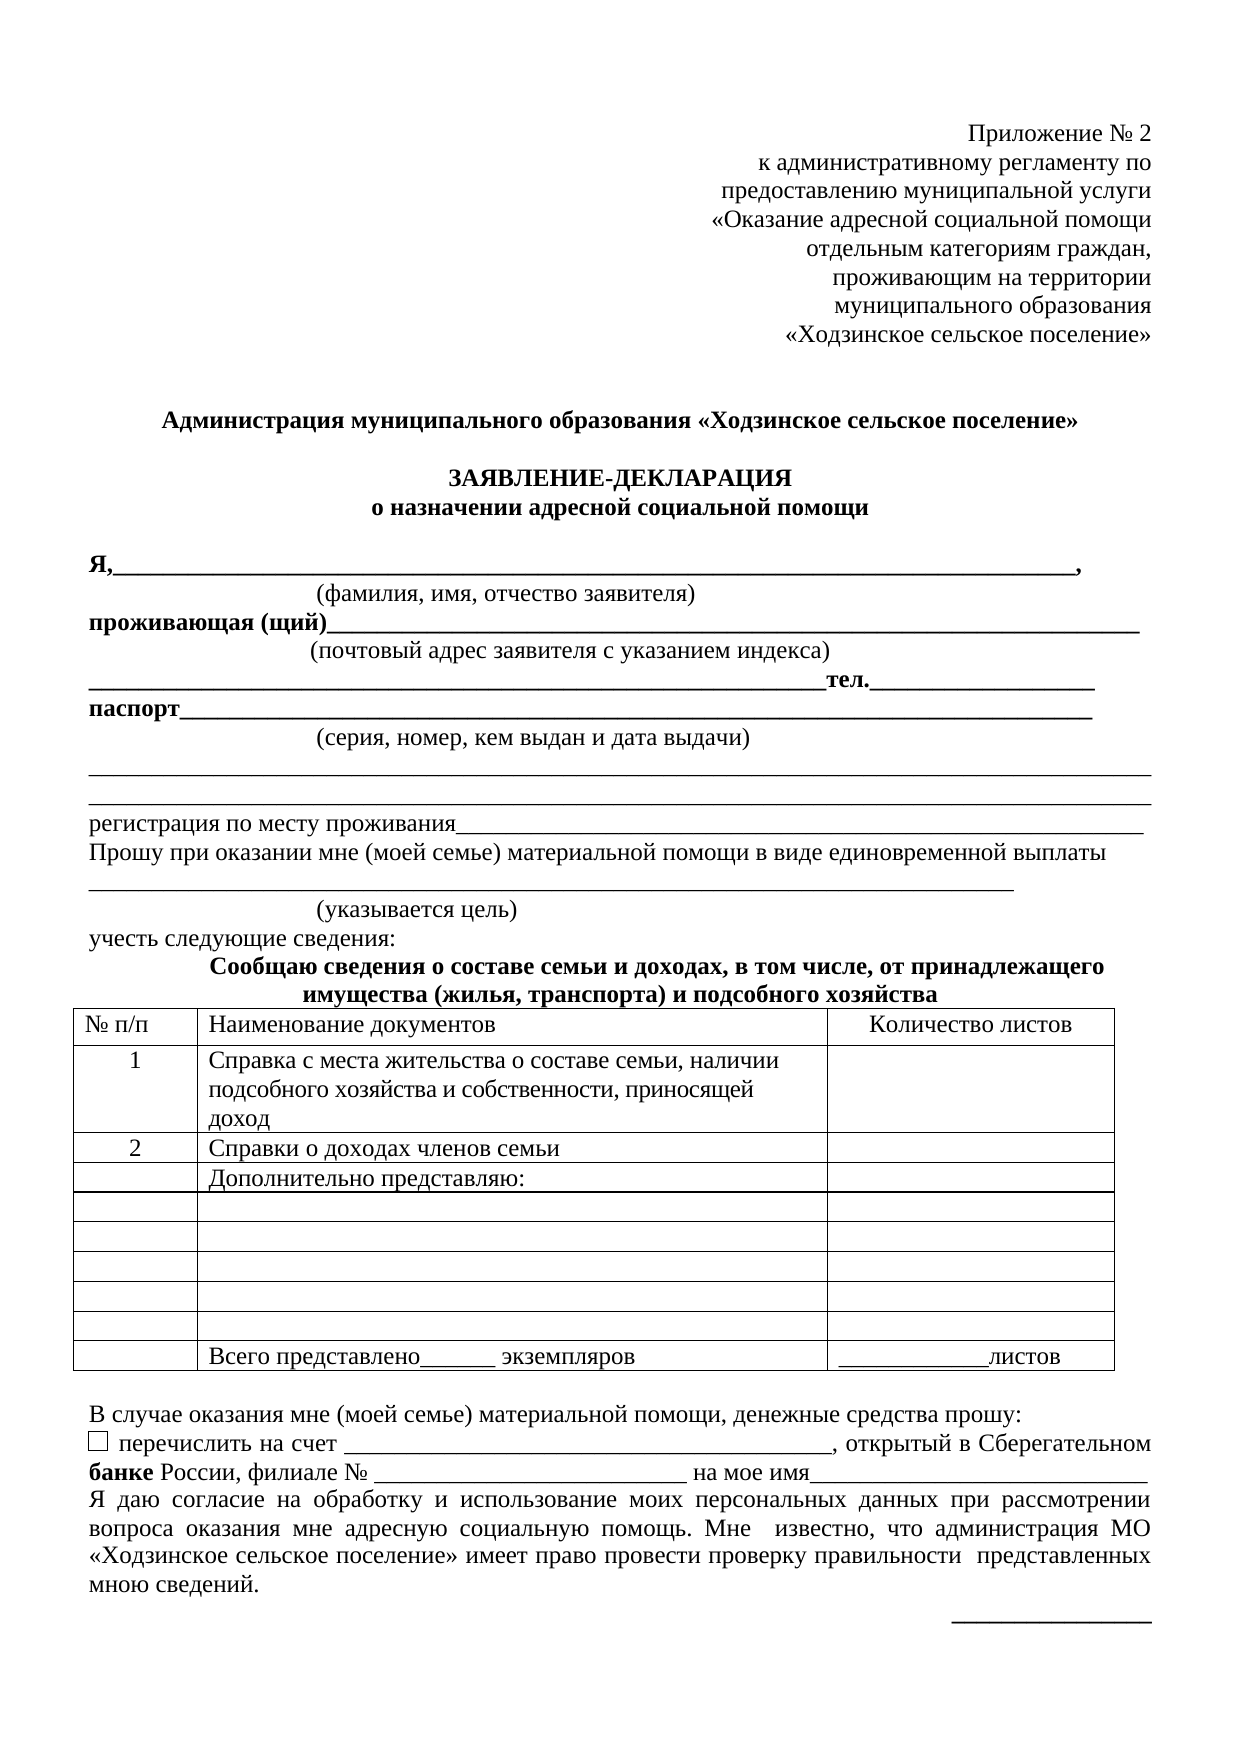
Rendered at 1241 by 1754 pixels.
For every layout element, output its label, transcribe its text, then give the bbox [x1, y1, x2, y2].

table_cell [828, 1163, 1114, 1191]
text Я,_____________________________________________________________________________, [89, 549, 1152, 578]
table_cell [74, 1341, 197, 1370]
table_cell [828, 1046, 1114, 1132]
table_cell ____________листов [828, 1341, 1114, 1370]
table_header Наименование документов [198, 1009, 827, 1044]
text В случае оказания мне (моей семье) материальной помощи, денежные средства прошу: [89, 1399, 1152, 1428]
text ___________________________________________________________тел.__________________ [89, 664, 1152, 693]
text ________________ [89, 1598, 1152, 1626]
table_cell [74, 1282, 197, 1311]
text (серия, номер, кем выдан и дата выдачи) [89, 722, 1152, 751]
text Я даю согласие на обработку и использование моих персональных данных при рассмотрении вопроса оказания мне адресную социальную помощь. Мне известно, что администрация МО «Ходзинское сельское поселение» имеет право провести проверку правильности представленных мною сведений. [89, 1486, 1152, 1598]
text Администрация муниципального образования «Ходзинское сельское поселение» [89, 406, 1152, 434]
table_cell Справка с места жительства о составе семьи, наличии подсобного хозяйства и собственности, приносящей доход [198, 1046, 827, 1132]
table_cell [828, 1133, 1114, 1162]
table_cell [828, 1222, 1114, 1251]
text (почтовый адрес заявителя с указанием индекса) [89, 636, 1152, 664]
text «Оказание адресной социальной помощи [650, 204, 1152, 233]
table_cell [74, 1312, 197, 1340]
text проживающим на территории [89, 262, 1152, 291]
text регистрация по месту проживания_______________________________________________________ [89, 808, 1152, 837]
table_cell [198, 1252, 827, 1281]
table_cell Справки о доходах членов семьи [198, 1133, 827, 1162]
text муниципального образования [89, 291, 1152, 319]
table_cell [828, 1252, 1114, 1281]
table_cell Дополнительно представляю: [198, 1163, 827, 1191]
table_cell 1 [74, 1046, 197, 1132]
table_cell Всего представлено______ экземпляров [198, 1341, 827, 1370]
text __________________________________________________________________________________________________________________________________________________________________________ [89, 751, 1152, 808]
table_cell [198, 1193, 827, 1221]
table_header № п/п [74, 1009, 197, 1044]
text Прошу при оказании мне (моей семье) материальной помощи в виде единовременной выплаты __________________________________________________________________________ [89, 837, 1152, 894]
table_cell [828, 1312, 1114, 1340]
text Приложение № 2 [89, 118, 1152, 147]
title ЗАЯВЛЕНИЕ-ДЕКЛАРАЦИЯ [89, 463, 1152, 492]
text учесть следующие сведения: [89, 923, 1152, 952]
table_cell [74, 1193, 197, 1221]
text Сообщаю сведения о составе семьи и доходах, в том числе, от принадлежащего имущества (жилья, транспорта) и подсобного хозяйства [89, 952, 1152, 1008]
table_cell [198, 1312, 827, 1340]
table_cell [198, 1282, 827, 1311]
text паспорт_________________________________________________________________________ [89, 693, 1152, 722]
table_cell [828, 1193, 1114, 1221]
text проживающая (щий)_________________________________________________________________ [89, 607, 1152, 636]
table_cell 2 [74, 1133, 197, 1162]
table_cell [74, 1222, 197, 1251]
text «Ходзинское сельское поселение» [89, 319, 1152, 348]
table_header Количество листов [828, 1009, 1114, 1044]
title о назначении адресной социальной помощи [89, 492, 1152, 521]
table_cell [74, 1252, 197, 1281]
text перечислить на счет _______________________________________, открытый в Сберегательном банке России, филиале № _________________________ на мое имя___________________________ [89, 1428, 1152, 1486]
text к административному регламенту по [650, 147, 1152, 176]
table_cell [74, 1163, 197, 1191]
text предоставлению муниципальной услуги [650, 176, 1152, 204]
text отдельным категориям граждан, [89, 233, 1152, 262]
text (указывается цель) [89, 894, 1152, 923]
table_cell [828, 1282, 1114, 1311]
table_cell [198, 1222, 827, 1251]
text (фамилия, имя, отчество заявителя) [89, 578, 1152, 607]
